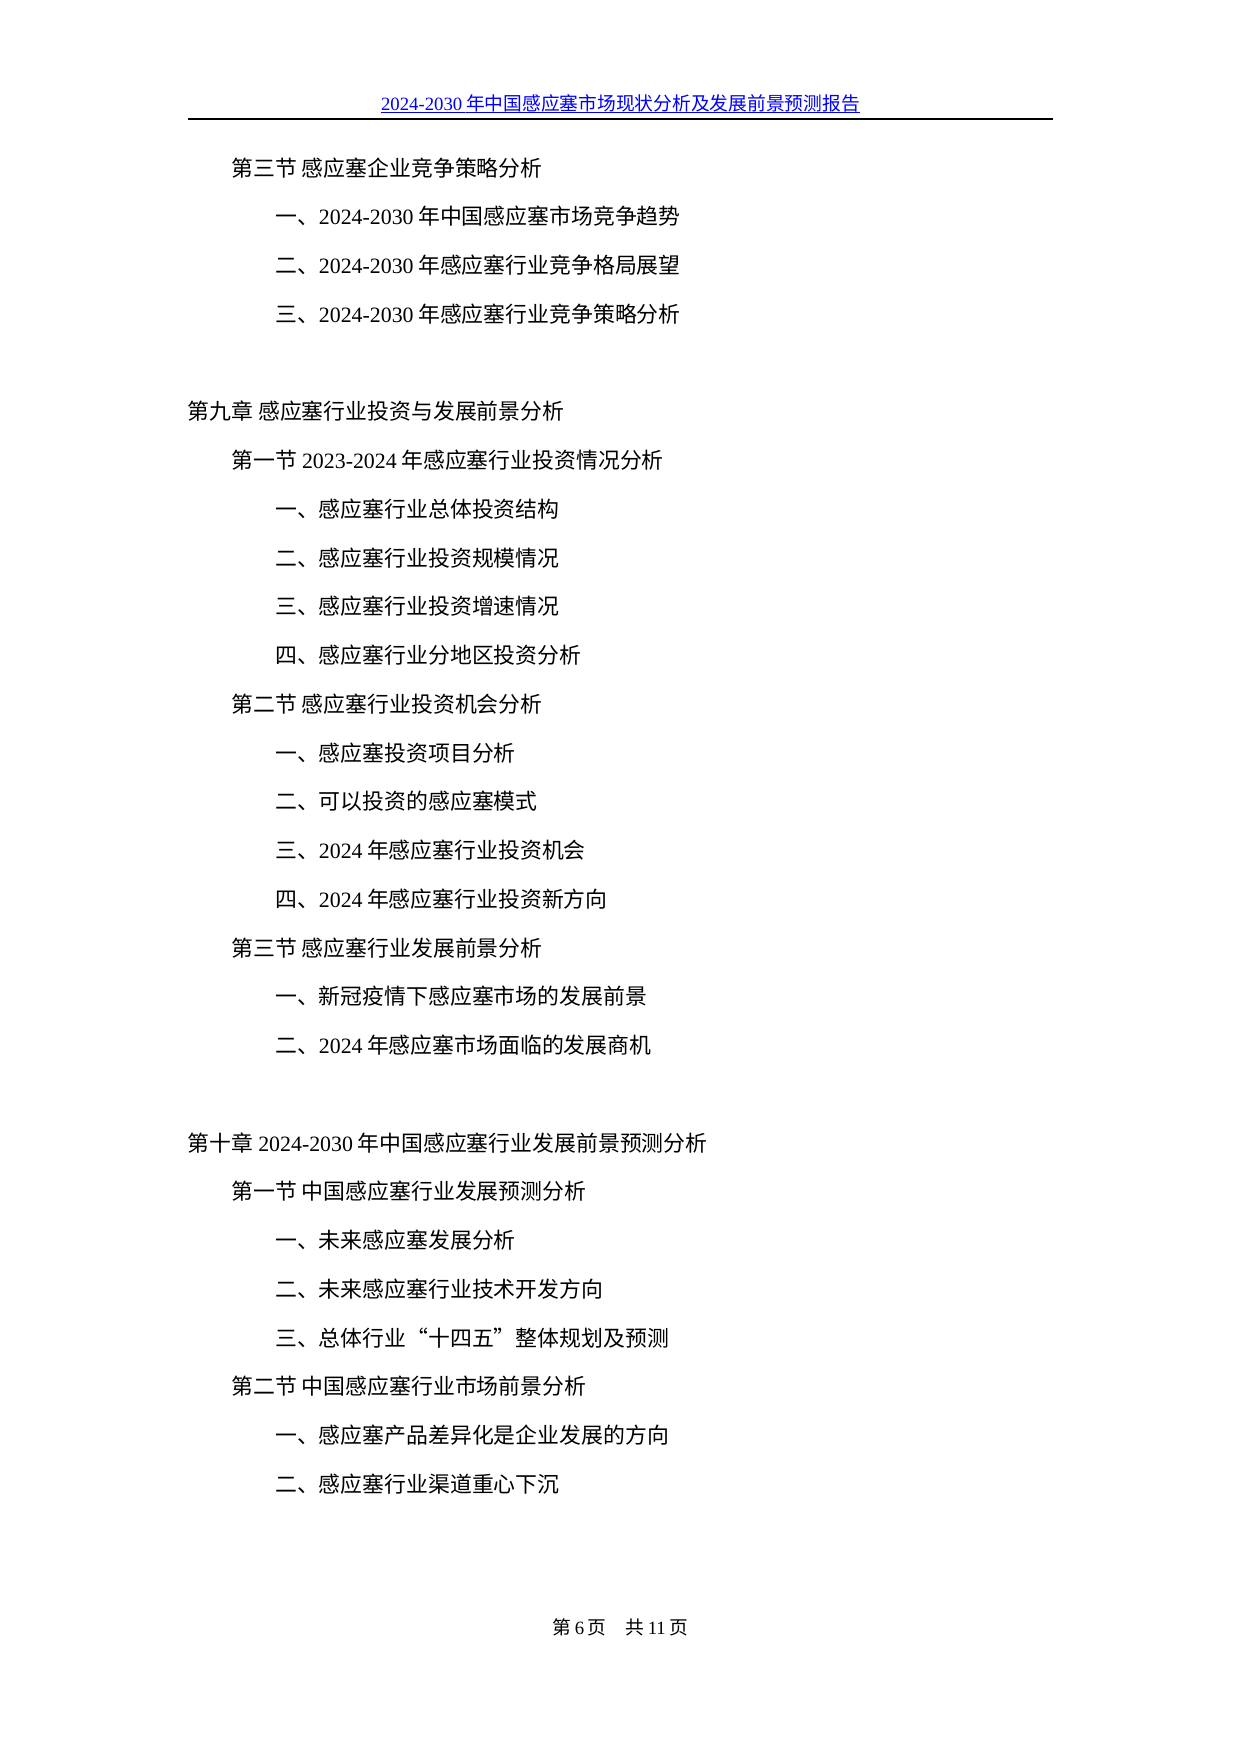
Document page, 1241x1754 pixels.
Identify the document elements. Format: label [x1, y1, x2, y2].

text [187, 150, 1053, 1499]
